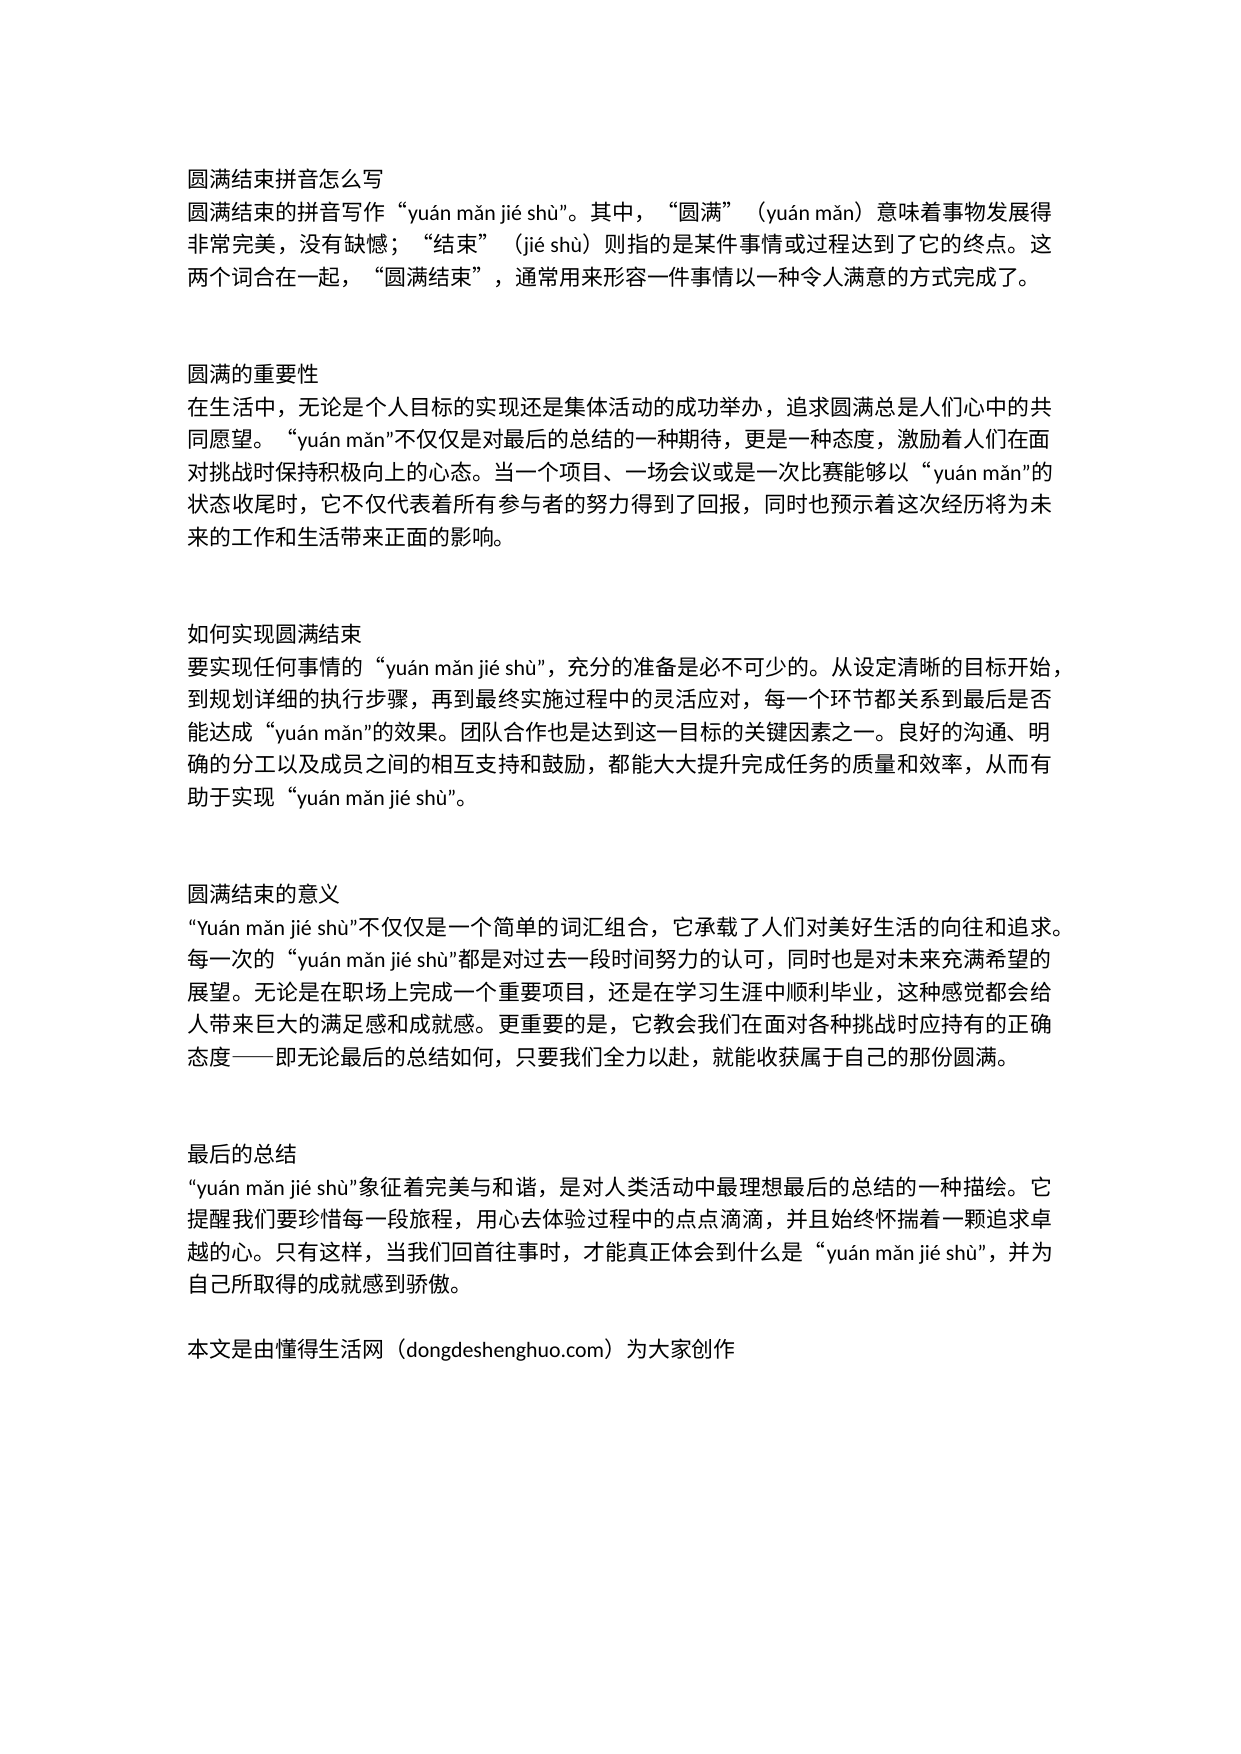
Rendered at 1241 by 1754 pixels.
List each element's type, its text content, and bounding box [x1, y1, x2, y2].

text 圆满结束的拼音写作“yuán mǎn jié shù”。其中，“圆满”（yuán mǎn）意味着事物发展得非常完美，没有缺憾；“结束”（jié shù）则指的是某件事情或过程达到了它的终点。这两个词合在一起，“圆满结束”，通常用来形容一件事情以一种令人满意的方式完成了。 [187, 194, 1053, 292]
text 圆满结束拼音怎么写 [187, 162, 1053, 194]
text 要实现任何事情的“yuán mǎn jié shù”，充分的准备是必不可少的。从设定清晰的目标开始，到规划详细的执行步骤，再到最终实施过程中的灵活应对，每一个环节都关系到最后是否能达成“yuán mǎn”的效果。团队合作也是达到这一目标的关键因素之一。良好的沟通、明确的分工以及成员之间的相互支持和鼓励，都能大大提升完成任务的质量和效率，从而有助于实现“yuán mǎn jié shù”。 [187, 649, 1053, 812]
text 如何实现圆满结束 [187, 617, 1053, 649]
text “yuán mǎn jié shù”象征着完美与和谐，是对人类活动中最理想最后的总结的一种描绘。它提醒我们要珍惜每一段旅程，用心去体验过程中的点点滴滴，并且始终怀揣着一颗追求卓越的心。只有这样，当我们回首往事时，才能真正体会到什么是“yuán mǎn jié shù”，并为自己所取得的成就感到骄傲。 [187, 1169, 1053, 1299]
text 本文是由懂得生活网（dongdeshenghuo.com）为大家创作 [187, 1332, 1053, 1364]
text 最后的总结 [187, 1137, 1053, 1169]
text 在生活中，无论是个人目标的实现还是集体活动的成功举办，追求圆满总是人们心中的共同愿望。“yuán mǎn”不仅仅是对最后的总结的一种期待，更是一种态度，激励着人们在面对挑战时保持积极向上的心态。当一个项目、一场会议或是一次比赛能够以“yuán mǎn”的状态收尾时，它不仅代表着所有参与者的努力得到了回报，同时也预示着这次经历将为未来的工作和生活带来正面的影响。 [187, 389, 1053, 552]
text 圆满结束的意义 [187, 877, 1053, 909]
text 圆满的重要性 [187, 357, 1053, 389]
text “Yuán mǎn jié shù”不仅仅是一个简单的词汇组合，它承载了人们对美好生活的向往和追求。每一次的“yuán mǎn jié shù”都是对过去一段时间努力的认可，同时也是对未来充满希望的展望。无论是在职场上完成一个重要项目，还是在学习生涯中顺利毕业，这种感觉都会给人带来巨大的满足感和成就感。更重要的是，它教会我们在面对各种挑战时应持有的正确态度——即无论最后的总结如何，只要我们全力以赴，就能收获属于自己的那份圆满。 [187, 909, 1053, 1072]
